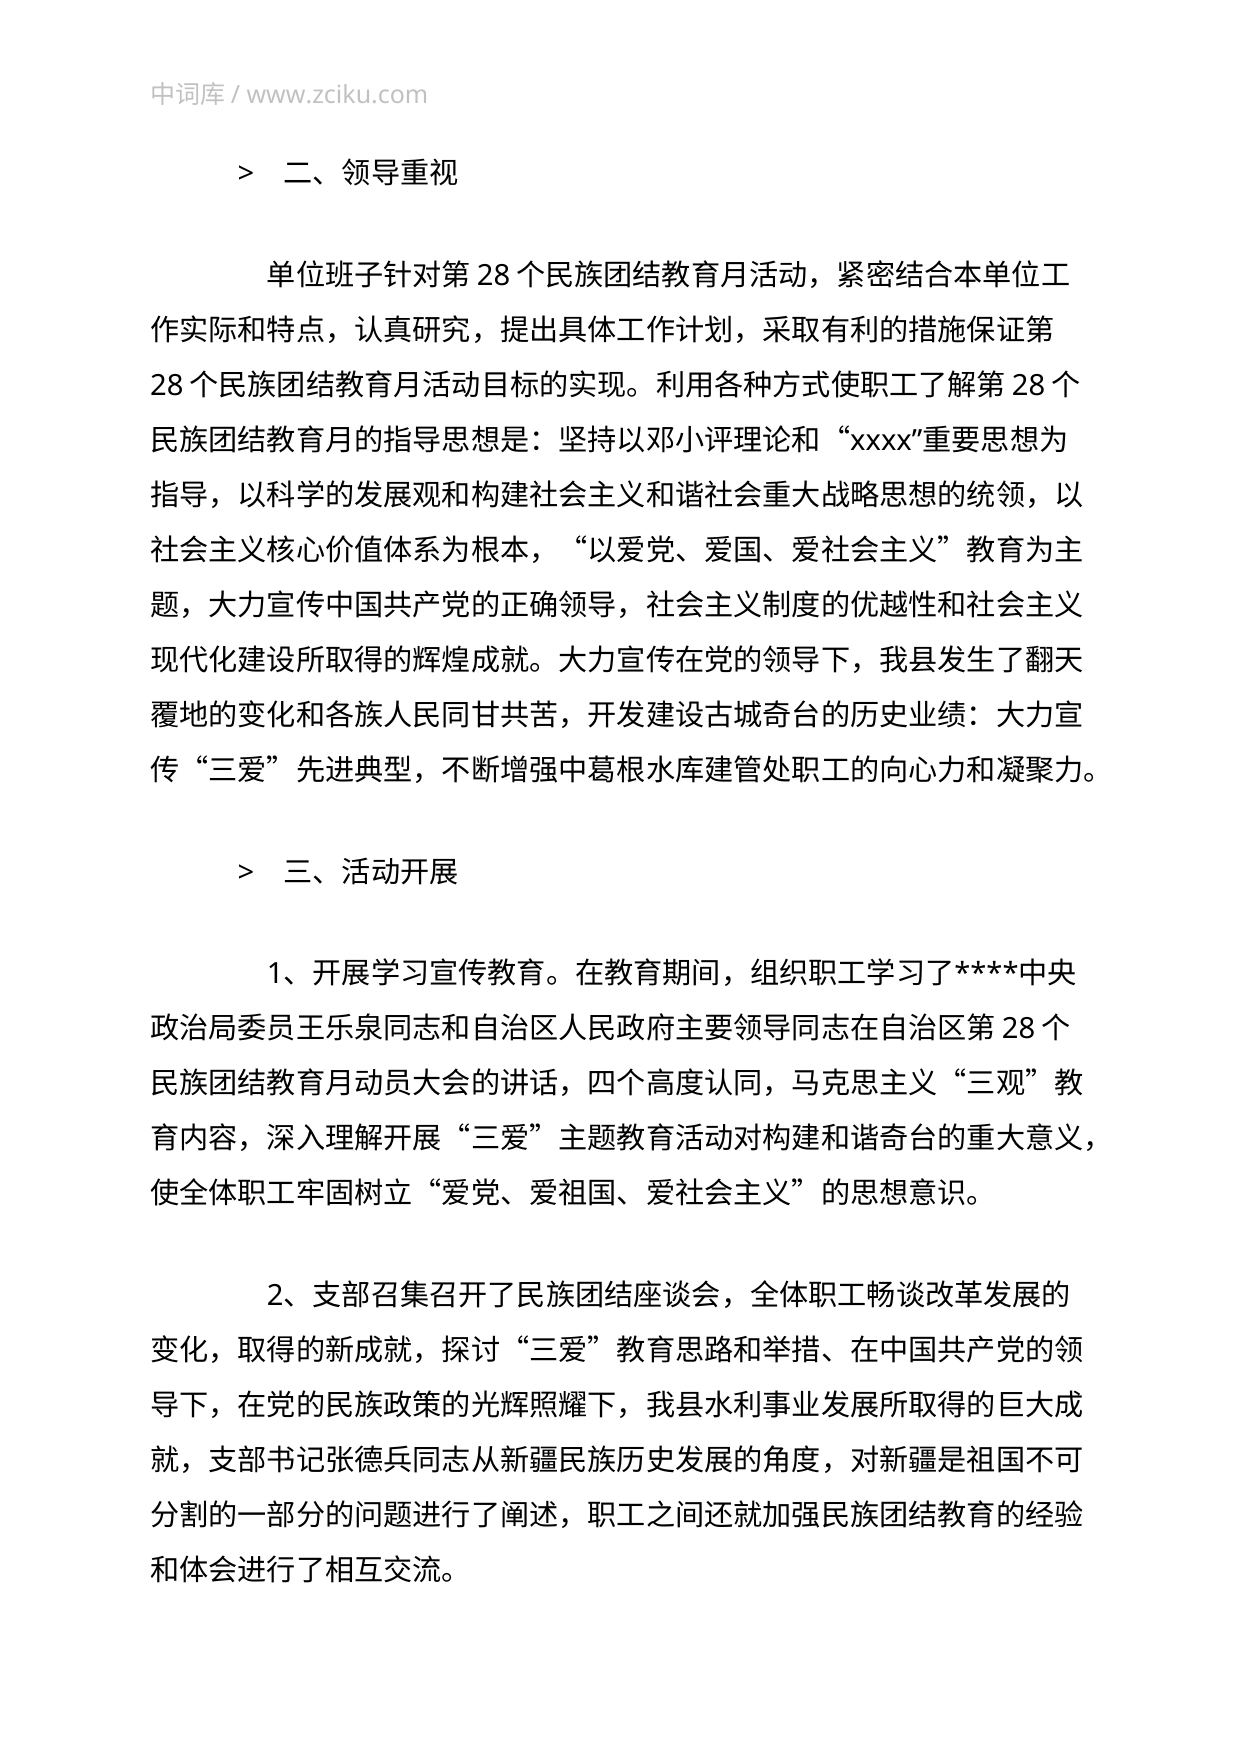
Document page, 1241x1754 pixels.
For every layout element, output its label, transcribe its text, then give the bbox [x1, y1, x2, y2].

text > 三、活动开展 [150, 848, 1090, 891]
text 2、支部召集召开了民族团结座谈会，全体职工畅谈改革发展的变化，取得的新成就，探讨“三爱”教育思路和举措、在中国共产党的领导下，在党的民族政策的光辉照耀下，我县水利事业发展所取得的巨大成就，支部书记张德兵同志从新疆民族历史发展的角度，对新疆是祖国不可分割的一部分的问题进行了阐述，职工之间还就加强民族团结教育的经验和体会进行了相互交流。 [150, 1272, 1090, 1588]
text 1、开展学习宣传教育。在教育期间，组织职工学习了****中央政治局委员王乐泉同志和自治区人民政府主要领导同志在自治区第28个民族团结教育月动员大会的讲话，四个高度认同，马克思主义“三观”教育内容，深入理解开展“三爱”主题教育活动对构建和谐奇台的重大意义，使全体职工牢固树立“爱党、爱祖国、爱社会主义”的思想意识。 [150, 950, 1090, 1212]
text > 二、领导重视 [150, 150, 1090, 192]
text 单位班子针对第28个民族团结教育月活动，紧密结合本单位工作实际和特点，认真研究，提出具体工作计划，采取有利的措施保证第28个民族团结教育月活动目标的实现。利用各种方式使职工了解第28个民族团结教育月的指导思想是：坚持以邓小评理论和“xxxx”重要思想为指导，以科学的发展观和构建社会主义和谐社会重大战略思想的统领，以社会主义核心价值体系为根本，“以爱党、爱国、爱社会主义”教育为主题，大力宣传中国共产党的正确领导，社会主义制度的优越性和社会主义现代化建设所取得的辉煌成就。大力宣传在党的领导下，我县发生了翻天覆地的变化和各族人民同甘共苦，开发建设古城奇台的历史业绩：大力宣传“三爱”先进典型，不断增强中葛根水库建管处职工的向心力和凝聚力。 [150, 252, 1090, 789]
